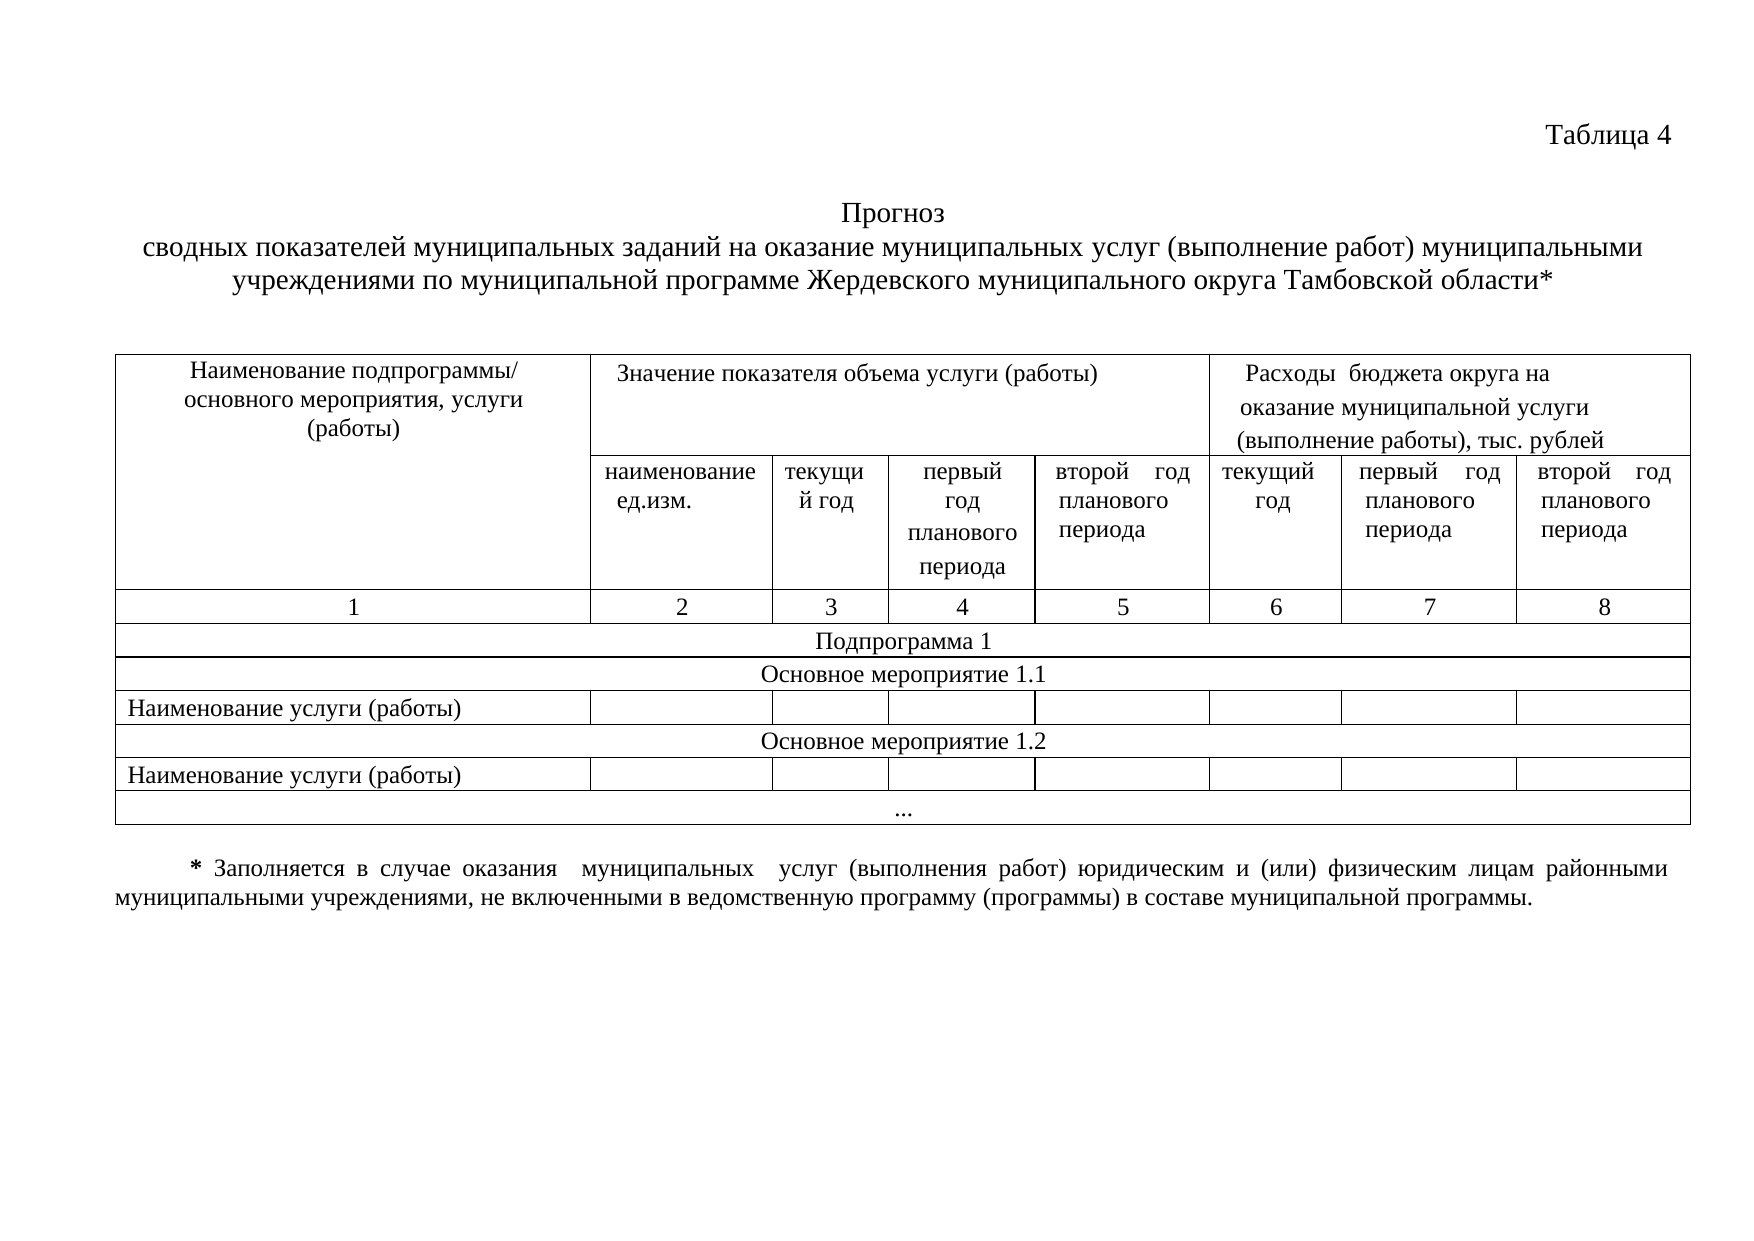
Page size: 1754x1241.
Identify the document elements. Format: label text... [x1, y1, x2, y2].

table_cell [1036, 758, 1209, 790]
table_cell [1517, 758, 1690, 790]
table_cell [1036, 691, 1209, 723]
text * Заполняется в случае оказания муниципальных услуг (выполнения работ) юридическим и (или) физическим лицам районными муниципальными учреждениями, не включенными в ведомственную программу (программы) в составе муниципальной программы. [114, 853, 1671, 910]
table_cell [889, 758, 1034, 790]
table_cell наименование ед.изм. [591, 456, 772, 589]
table_cell [773, 691, 888, 723]
table_cell первый год планового периода [1342, 456, 1516, 589]
table_cell [591, 691, 772, 723]
table_cell текущий год [1210, 456, 1341, 589]
table_cell Наименование услуги (работы) [116, 691, 590, 723]
table_cell Подпрограмма 1 [116, 624, 1690, 656]
table_cell [773, 758, 888, 790]
table_cell второй год планового периода [1036, 456, 1209, 589]
table_cell 7 [1342, 590, 1516, 623]
table_cell Наименование услуги (работы) [116, 758, 590, 790]
table_cell [889, 691, 1034, 723]
table_cell [1342, 758, 1516, 790]
text Таблица 4 [29, 117, 1671, 151]
table_cell 5 [1036, 590, 1209, 623]
table_cell [1342, 691, 1516, 723]
table_cell второй год планового периода [1517, 456, 1690, 589]
text Прогноз [113, 195, 1673, 229]
table_cell 3 [773, 590, 888, 623]
table_cell 2 [591, 590, 772, 623]
table_cell [591, 758, 772, 790]
table_header Значение показателя объема услуги (работы) [591, 355, 1209, 455]
table_header Наименование подпрограммы/ основного мероприятия, услуги (работы) [116, 355, 590, 589]
table_cell [1517, 691, 1690, 723]
table_cell 8 [1517, 590, 1690, 623]
table_cell первый год планового периода [889, 456, 1034, 589]
table_cell Основное мероприятие 1.1 [116, 658, 1690, 690]
table_cell 4 [889, 590, 1034, 623]
table_cell Основное мероприятие 1.2 [116, 725, 1690, 757]
table_header Расходы бюджета округа на оказание муниципальной услуги (выполнение работы), тыс. рублей [1210, 355, 1690, 455]
text сводных показателей муниципальных заданий на оказание муниципальных услуг (выполнение работ) муниципальными учреждениями по муниципальной программе Жердевского муниципального округа Тамбовской области* [112, 229, 1673, 296]
table_cell [1210, 758, 1341, 790]
table_cell текущи й год [773, 456, 888, 589]
table_cell ... [116, 791, 1690, 824]
table_cell 1 [116, 590, 590, 623]
table_cell [1210, 691, 1341, 723]
table_cell 6 [1210, 590, 1341, 623]
